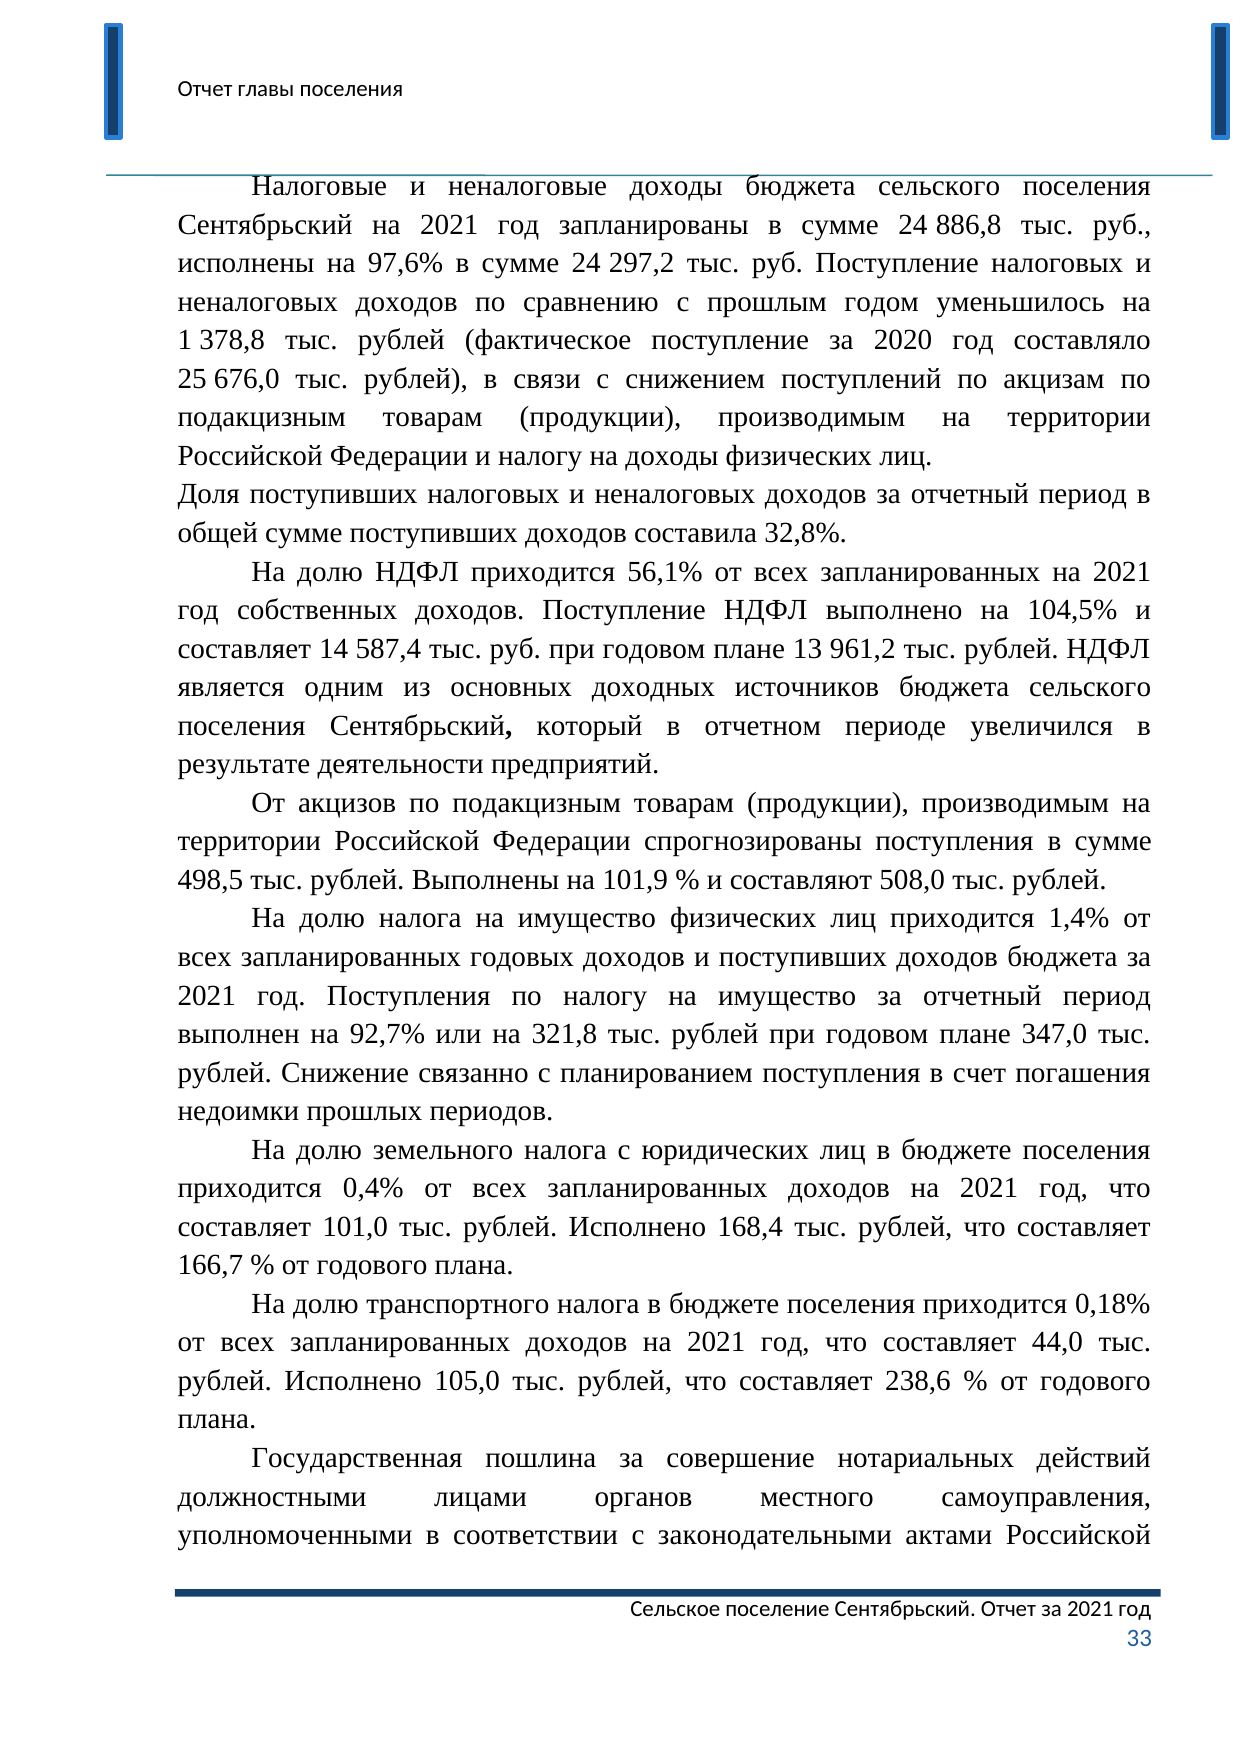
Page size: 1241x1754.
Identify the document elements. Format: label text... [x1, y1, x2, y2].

text На долю налога на имущество физических лиц приходится 1,4% от всех запланированных годовых доходов и поступивших доходов бюджета за 2021 год. Поступления по налогу на имущество за отчетный период выполнен на 92,7% или на 321,8 тыс. рублей при годовом плане 347,0 тыс. рублей. Снижение связанно с планированием поступления в счет погашения недоимки прошлых периодов. [177, 901, 1152, 1127]
text Налоговые и неналоговые доходы бюджета сельского поселения Сентябрьский на 2021 год запланированы в сумме 24 886,8 тыс. руб., исполнены на 97,6% в сумме 24 297,2 тыс. руб. Поступление налоговых и неналоговых доходов по сравнению с прошлым годом уменьшилось на 1 378,8 тыс. рублей (фактическое поступление за 2020 год составляло 25 676,0 тыс. рублей), в связи с снижением поступлений по акцизам по подакцизным товарам (продукции), производимым на территории Российской Федерации и налогу на доходы физических лиц. [177, 168, 1152, 472]
text От акцизов по подакцизным товарам (продукции), производимым на территории Российской Федерации спрогнозированы поступления в сумме 498,5 тыс. рублей. Выполнены на 101,9 % и составляют 508,0 тыс. рублей. [177, 785, 1152, 896]
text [177, 1440, 1152, 1551]
text На долю НДФЛ приходится 56,1% от всех запланированных на 2021 год собственных доходов. Поступление НДФЛ выполнено на 104,5% и составляет 14 587,4 тыс. руб. при годовом плане 13 961,2 тыс. рублей. НДФЛ является одним из основных доходных источников бюджета сельского поселения Сентябрьский, который в отчетном периоде увеличился в результате деятельности предприятий. [177, 554, 1152, 780]
text На долю транспортного налога в бюджете поселения приходится 0,18% от всех запланированных доходов на 2021 год, что составляет 44,0 тыс. рублей. Исполнено 105,0 тыс. рублей, что составляет 238,6 % от годового плана. [177, 1286, 1152, 1435]
text Доля поступивших налоговых и неналоговых доходов за отчетный период в общей сумме поступивших доходов составила 32,8%. [177, 477, 1152, 549]
text На долю земельного налога с юридических лиц в бюджете поселения приходится 0,4% от всех запланированных доходов на 2021 год, что составляет 101,0 тыс. рублей. Исполнено 168,4 тыс. рублей, что составляет 166,7 % от годового плана. [177, 1132, 1152, 1281]
